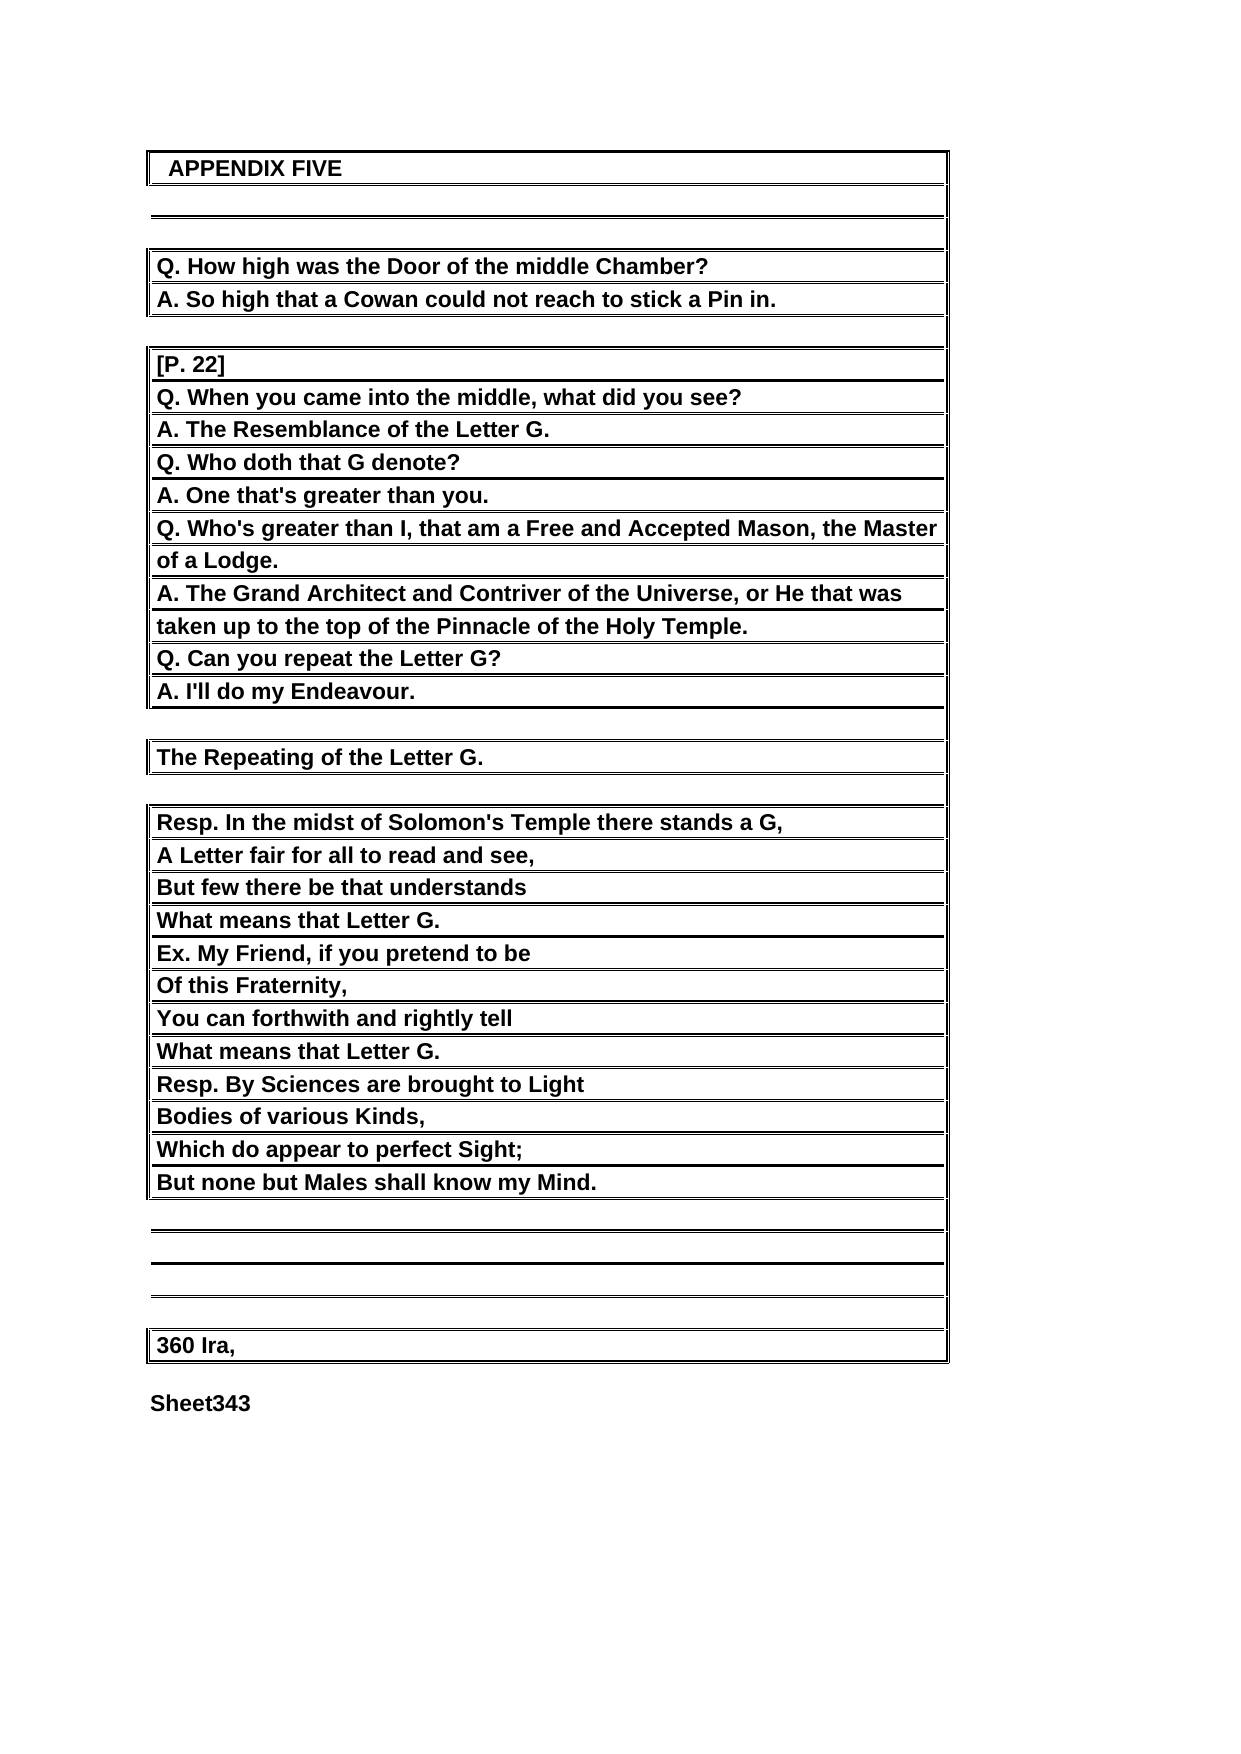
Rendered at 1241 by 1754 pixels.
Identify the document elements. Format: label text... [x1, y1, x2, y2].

table_cell of a Lodge. [150, 543, 947, 575]
table_header APPENDIX FIVE [150, 153, 946, 183]
table_cell Q. Can you repeat the Letter G? [148, 641, 948, 673]
table_cell Q. How high was the Door of the middle Chamber? [150, 248, 947, 281]
table_cell Bodies of various Kinds, [150, 1099, 947, 1131]
table_cell [148, 706, 946, 739]
table_cell 360 Ira, [150, 1328, 947, 1360]
table_cell The Repeating of the Letter G. [148, 739, 948, 771]
table_cell Resp. By Sciences are brought to Light [148, 1066, 948, 1098]
table_cell Resp. In the midst of Solomon's Temple there stands a G, [150, 804, 947, 837]
table_cell But none but Males shall know my Mind. [150, 1164, 946, 1197]
text Sheet343 [150, 1363, 1090, 1448]
table_cell A. So high that a Cowan could not reach to stick a Pin in. [148, 281, 948, 313]
table_cell Q. Who's greater than I, that am a Free and Accepted Mason, the Master [148, 510, 948, 542]
table_cell A Letter fair for all to read and see, [148, 837, 948, 869]
table_cell A. The Grand Architect and Contriver of the Universe, or He that was [150, 575, 947, 608]
table_cell [148, 1197, 948, 1229]
table_cell What means that Letter G. [150, 902, 947, 935]
table_cell A. One that's greater than you. [150, 477, 946, 510]
table_cell [148, 1295, 948, 1327]
table_cell A. I'll do my Endeavour. [150, 673, 947, 706]
table_cell Ex. My Friend, if you pretend to be [150, 935, 946, 968]
table_cell [148, 1262, 946, 1295]
table_cell [148, 1229, 947, 1262]
table_cell What means that Letter G. [150, 1033, 947, 1066]
table_cell [P. 22] [150, 346, 947, 379]
table_cell [148, 314, 947, 346]
table_cell [148, 215, 947, 248]
table_cell You can forthwith and rightly tell [150, 1000, 947, 1033]
table_cell taken up to the top of the Pinnacle of the Holy Temple. [148, 608, 948, 641]
table_cell Of this Fraternity, [148, 968, 948, 1000]
table_cell [148, 183, 948, 215]
table_cell Which do appear to perfect Sight; [150, 1131, 947, 1164]
table_cell Q. When you came into the middle, what did you see? [150, 379, 946, 412]
table_cell A. The Resemblance of the Letter G. [148, 412, 948, 444]
table_cell [148, 771, 947, 804]
table_cell Q. Who doth that G denote? [150, 444, 947, 477]
table_cell But few there be that understands [150, 870, 947, 902]
